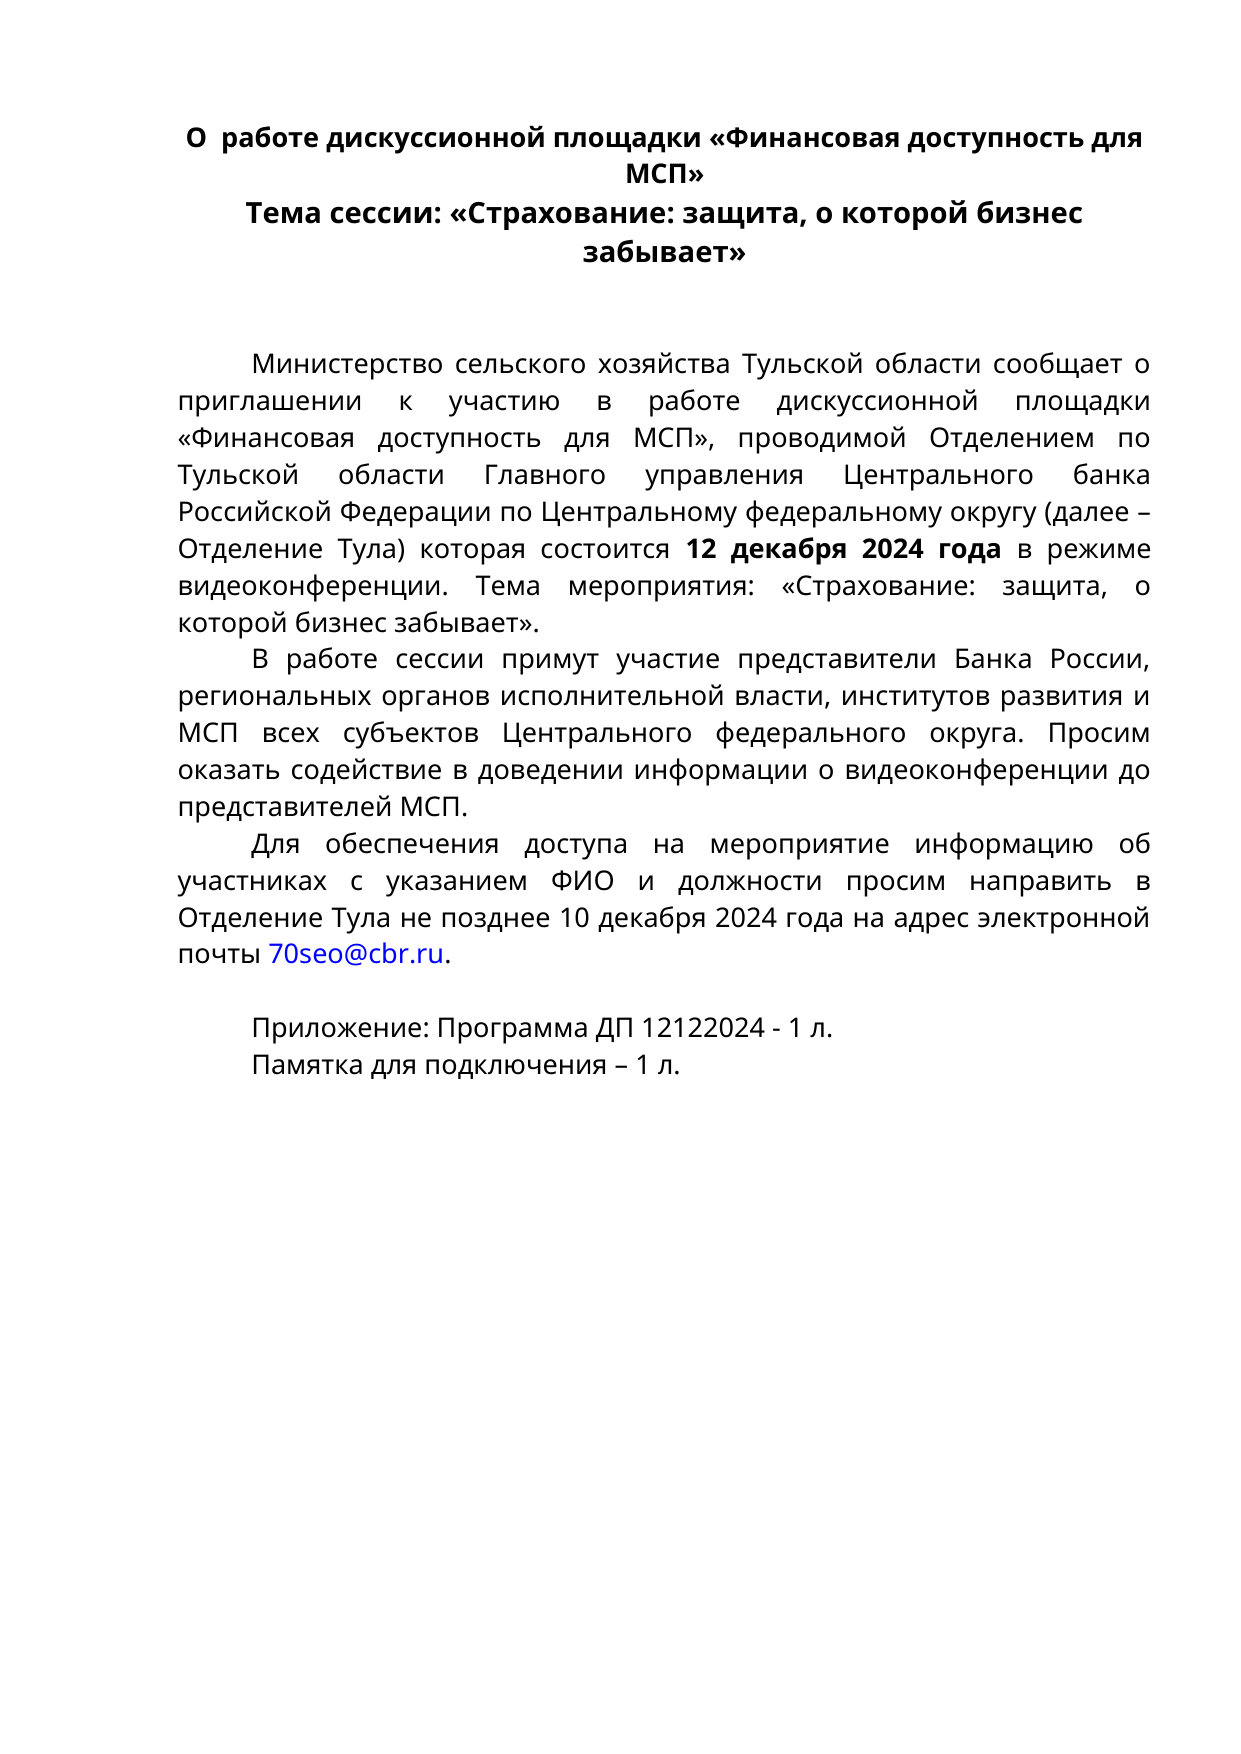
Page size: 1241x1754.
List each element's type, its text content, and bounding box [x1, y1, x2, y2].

text В работе сессии примут участие представители Банка России, региональных органов исполнительной власти, институтов развития и МСП всех субъектов Центрального федерального округа. Просим оказать содействие в доведении информации о видеоконференции до представителей МСП. [177, 640, 1152, 824]
text Тема сессии: «Страхование: защита, о которой бизнес забывает» [177, 192, 1152, 271]
text Памятка для подключения – 1 л. [177, 1046, 1152, 1082]
text Приложение: Программа ДП 12122024 - 1 л. [177, 1009, 1152, 1046]
text Министерство сельского хозяйства Тульской области сообщает о приглашении к участию в работе дискуссионной площадки «Финансовая доступность для МСП», проводимой Отделением по Тульской области Главного управления Центрального банка Российской Федерации по Центральному федеральному округу (далее – Отделение Тула) которая состоится 12 декабря 2024 года в режиме видеоконференции. Тема мероприятия: «Страхование: защита, о которой бизнес забывает». [177, 345, 1152, 640]
text Для обеспечения доступа на мероприятие информацию об участниках с указанием ФИО и должности просим направить в Отделение Тула не позднее 10 декабря 2024 года на адрес электронной почты 70seo@cbr.ru. [177, 824, 1152, 972]
text О работе дискуссионной площадки «Финансовая доступность для МСП» [177, 118, 1152, 192]
